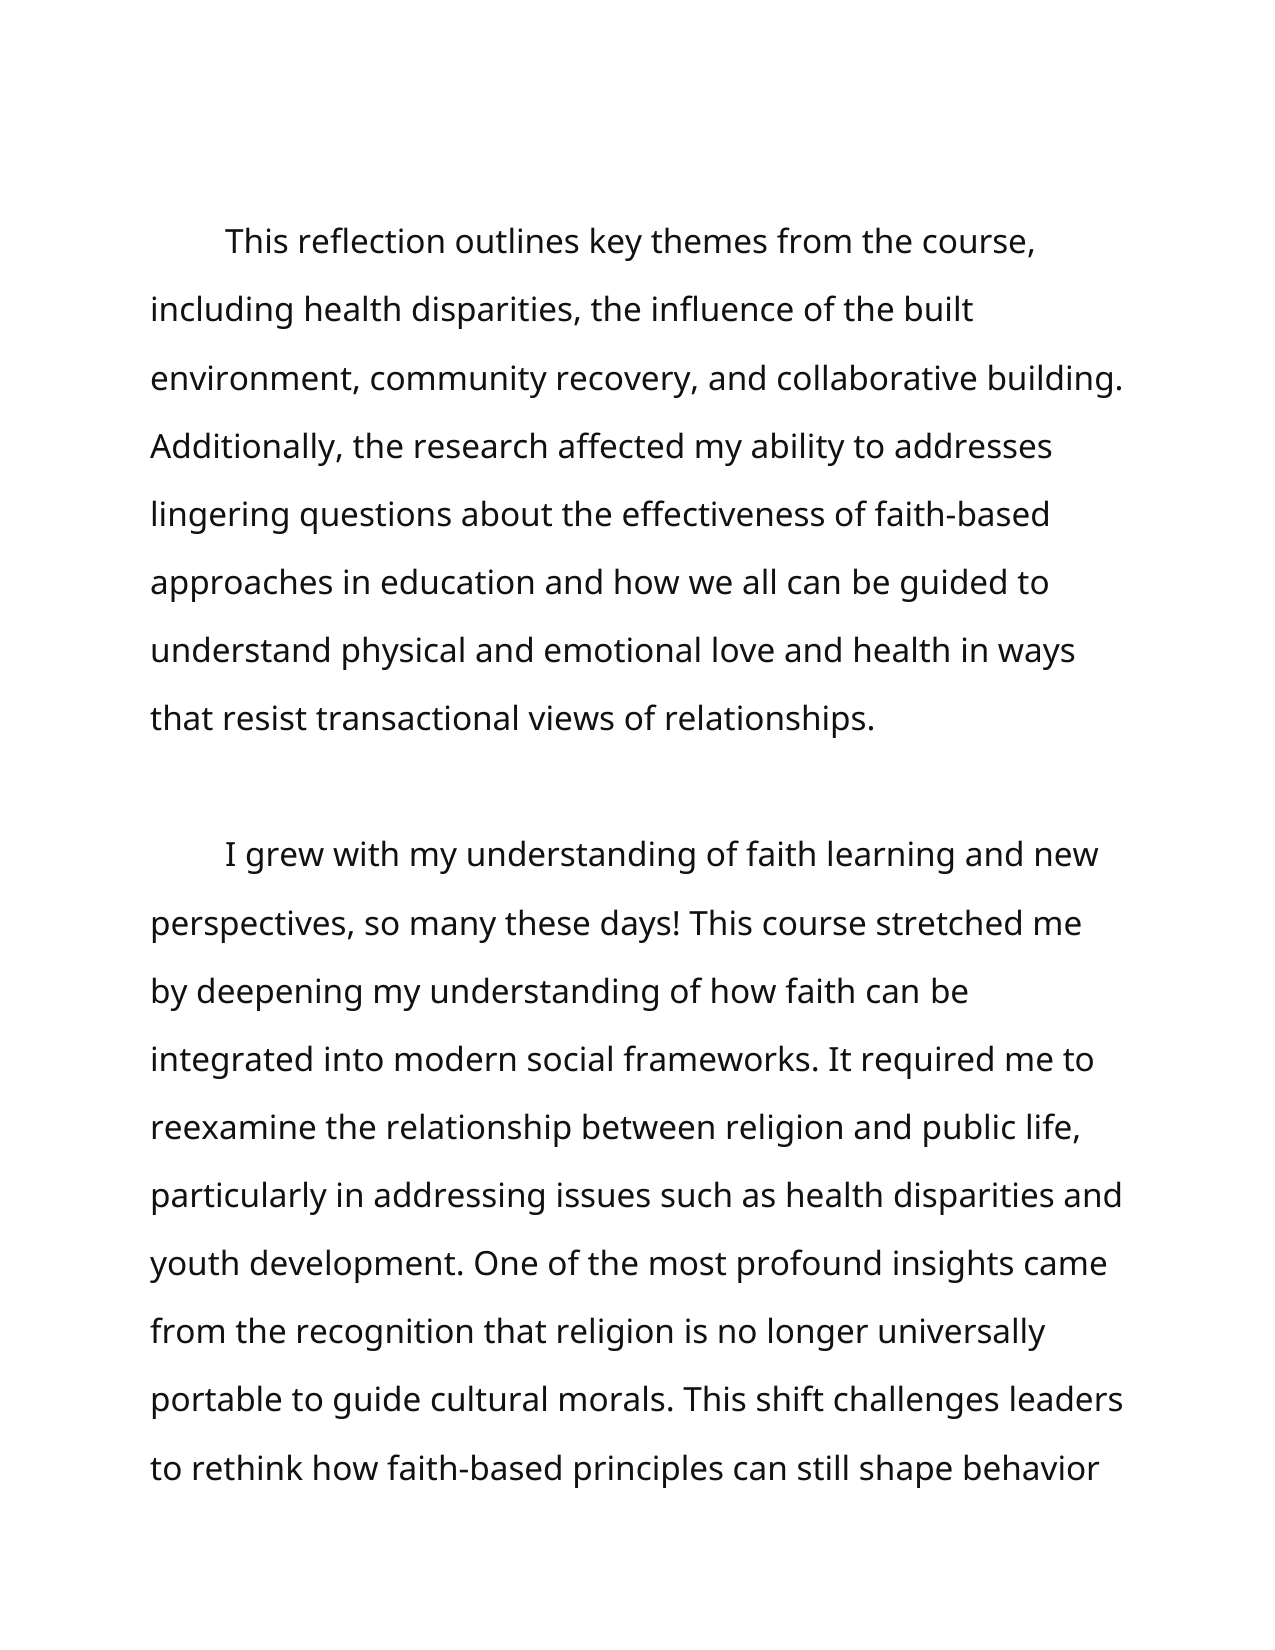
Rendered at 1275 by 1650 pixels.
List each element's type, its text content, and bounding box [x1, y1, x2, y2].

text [150, 831, 1125, 1490]
text This reflection outlines key themes from the course, including health disparities, the influence of the built environment, community recovery, and collaborative building. Additionally, the research affected my ability to addresses lingering questions about the effectiveness of faith-based approaches in education and how we all can be guided to understand physical and emotional love and health in ways that resist transactional views of relationships. [150, 218, 1125, 740]
